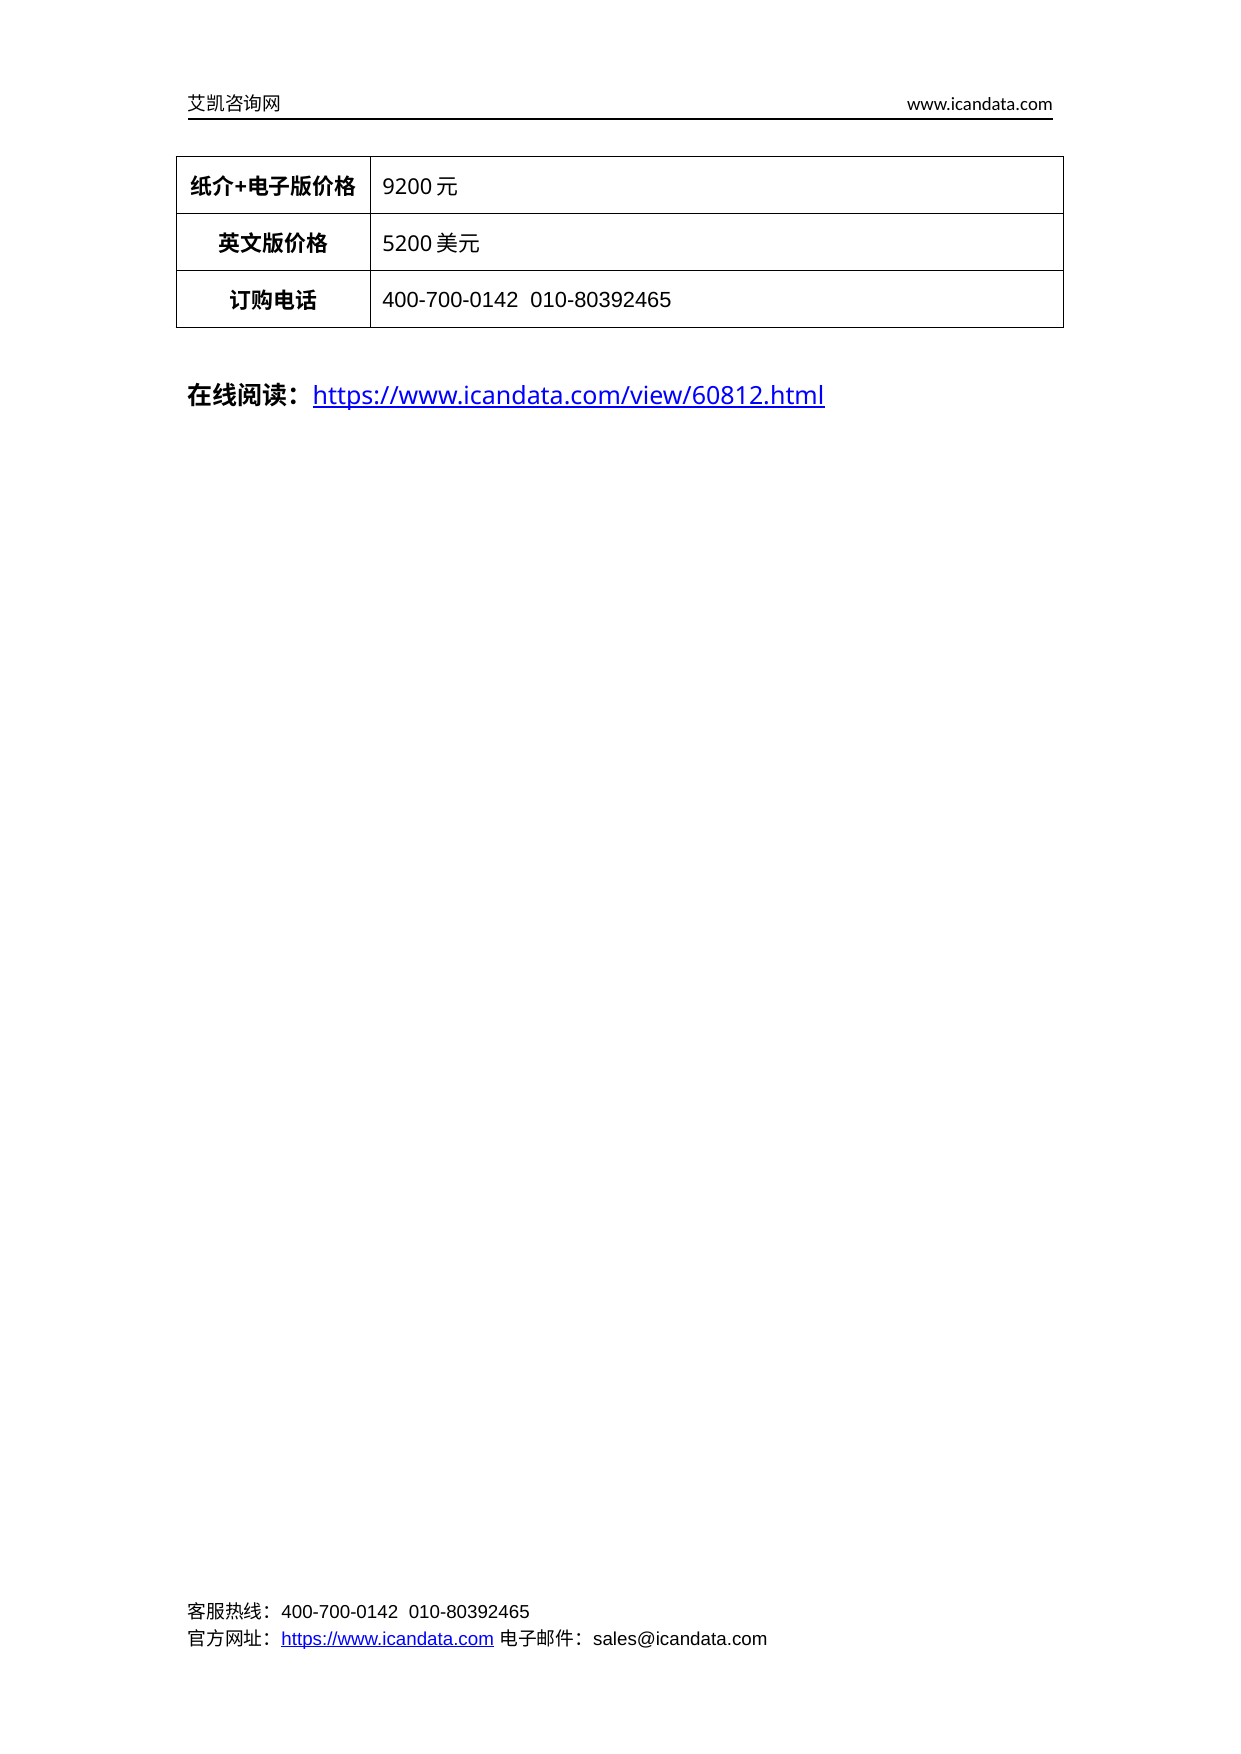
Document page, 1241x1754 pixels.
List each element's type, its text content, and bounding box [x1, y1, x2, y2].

table_cell 9200元 [371, 157, 1063, 213]
table_cell 英文版价格 [177, 214, 370, 270]
table_cell 订购电话 [177, 271, 370, 327]
text 在线阅读：https://www.icandata.com/view/60812.html [187, 361, 1053, 426]
table_cell 5200美元 [371, 214, 1063, 270]
table_cell 400-700-0142 010-80392465 [371, 271, 1063, 327]
table_cell 纸介+电子版价格 [177, 157, 370, 213]
